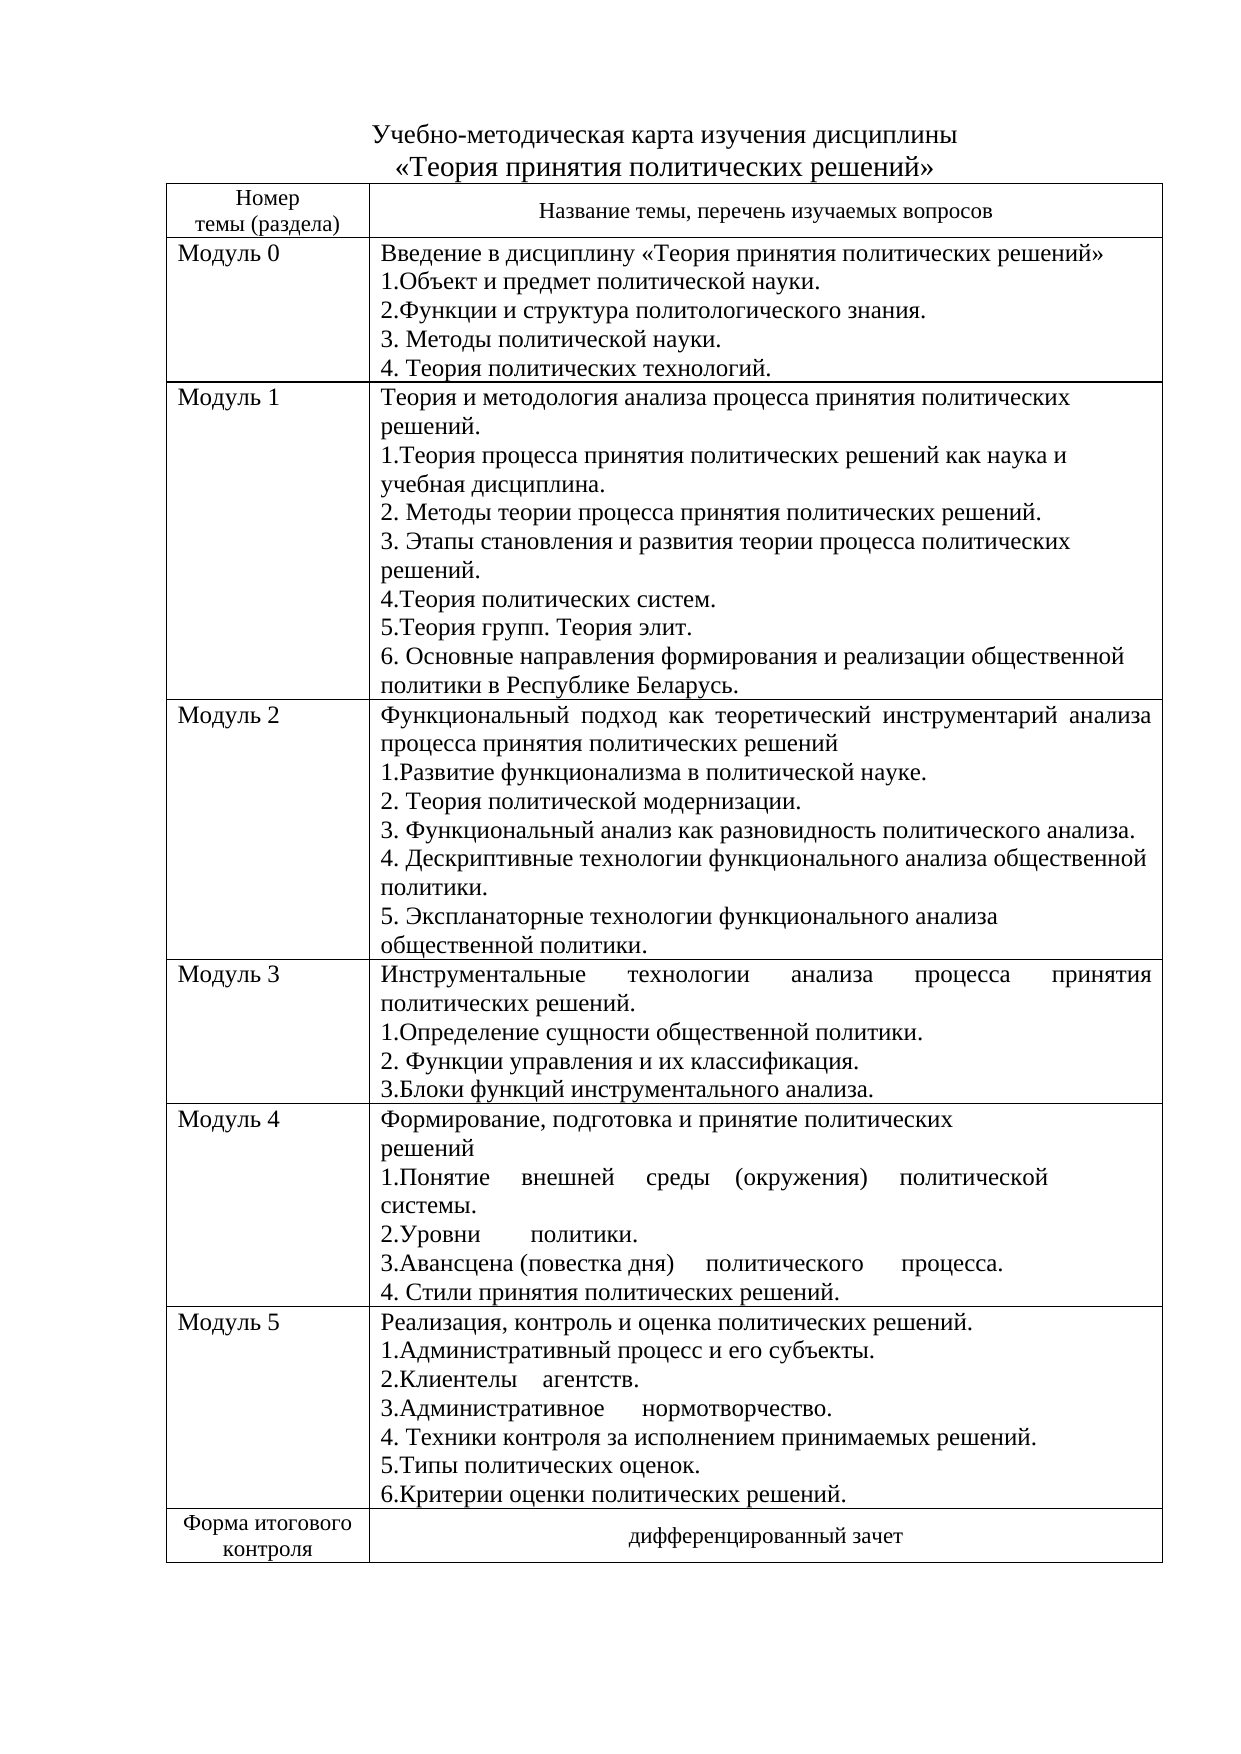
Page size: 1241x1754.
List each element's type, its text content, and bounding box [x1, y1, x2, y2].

table_cell Формирование, подготовка и принятие политических решений 1.Понятие внешней среды (окружения) политической системы. 2.Уровни политики. 3.Авансцена (повестка дня) политического процесса. 4. Стили принятия политических решений. [370, 1104, 1162, 1306]
table_cell Теория и методология анализа процесса принятия политических решений. 1.Теория процесса принятия политических решений как наука и учебная дисциплина. 2. Методы теории процесса принятия политических решений. 3. Этапы становления и развития теории процесса политических решений. 4.Теория политических систем. 5.Теория групп. Теория элит. 6. Основные направления формирования и реализации общественной политики в Республике Беларусь. [370, 383, 1162, 699]
text «Теория принятия политических решений» [177, 149, 1152, 183]
table_cell дифференцированный зачет [370, 1509, 1162, 1562]
table_header Номер темы (раздела) [167, 184, 369, 237]
table_cell Функциональный подход как теоретический инструментарий анализа процесса принятия политических решений 1.Развитие функционализма в политической науке. 2. Теория политической модернизации. 3. Функциональный анализ как разновидность политического анализа. 4. Дескриптивные технологии функционального анализа общественной политики. 5. Экспланаторные технологии функционального анализа общественной политики. [370, 700, 1162, 958]
table_cell Модуль 0 [167, 238, 369, 381]
table_cell Модуль 3 [167, 960, 369, 1103]
table_cell Реализация, контроль и оценка политических решений. 1.Административный процесс и его субъекты. 2.Клиентелы агентств. 3.Административное нормотворчество. 4. Техники контроля за исполнением принимаемых решений. 5.Типы политических оценок. 6.Критерии оценки политических решений. [370, 1307, 1162, 1508]
table_cell Модуль 5 [167, 1307, 369, 1508]
table_cell Форма итогового контроля [167, 1509, 369, 1562]
table_cell Введение в дисциплину «Теория принятия политических решений» 1.Объект и предмет политической науки. 2.Функции и структура политологического знания. 3. Методы политической науки. 4. Теория политических технологий. [370, 238, 1162, 381]
text Учебно-методическая карта изучения дисциплины [177, 118, 1152, 149]
table_header Название темы, перечень изучаемых вопросов [370, 184, 1162, 237]
table_cell Модуль 4 [167, 1104, 369, 1306]
table_cell Модуль 2 [167, 700, 369, 958]
table_cell Инструментальные технологии анализа процесса принятия политических решений. 1.Определение сущности общественной политики. 2. Функции управления и их классификация. 3.Блоки функций инструментального анализа. [370, 960, 1162, 1103]
table_cell Модуль 1 [167, 383, 369, 699]
